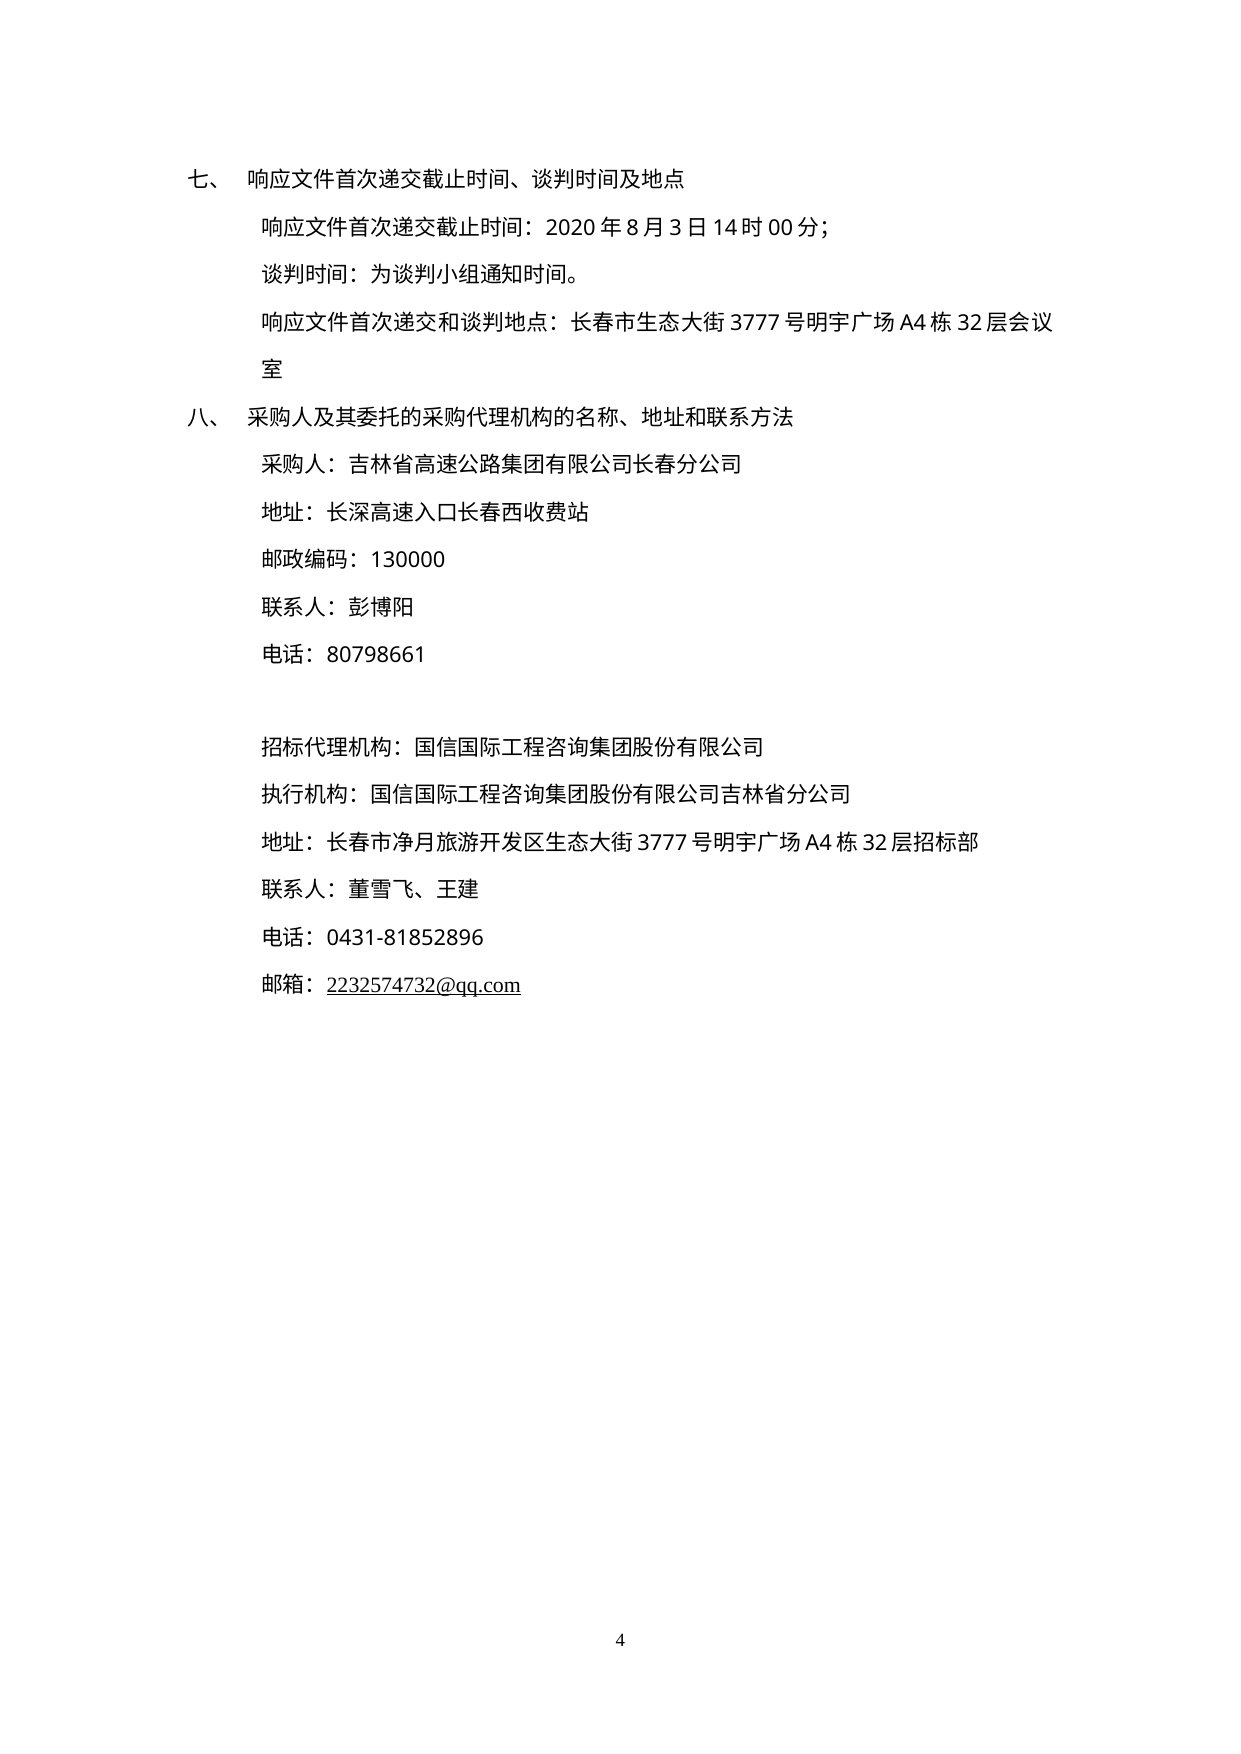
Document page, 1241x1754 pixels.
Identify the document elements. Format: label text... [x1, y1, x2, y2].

list 响应文件首次递交截止时间、谈判时间及地点 [187, 162, 1053, 194]
text 执行机构：国信国际工程咨询集团股份有限公司吉林省分公司 [261, 777, 1053, 809]
text 电话：80798661 [261, 637, 1053, 669]
text 邮政编码：130000 [261, 542, 1053, 574]
text 采购人：吉林省高速公路集团有限公司长春分公司 [261, 447, 1053, 479]
text 响应文件首次递交截止时间：2020年8月3日14时00分； [261, 209, 1053, 241]
text 电话：0431-81852896 [261, 920, 1053, 951]
list 采购人及其委托的采购代理机构的名称、地址和联系方法 [187, 400, 1053, 431]
text 谈判时间：为谈判小组通知时间。 [261, 257, 1053, 289]
text 响应文件首次递交和谈判地点：长春市生态大街3777号明宇广场A4栋32层会议室 [261, 304, 1053, 384]
text 联系人：彭博阳 [261, 590, 1053, 621]
text 邮箱：2232574732@qq.com [326, 967, 1053, 999]
text 招标代理机构：国信国际工程咨询集团股份有限公司 [261, 729, 1053, 761]
text 地址：长深高速入口长春西收费站 [261, 495, 1053, 526]
text 联系人：董雪飞、王建 [261, 872, 1053, 904]
text 地址：长春市净月旅游开发区生态大街3777号明宇广场A4栋32层招标部 [261, 824, 1053, 856]
